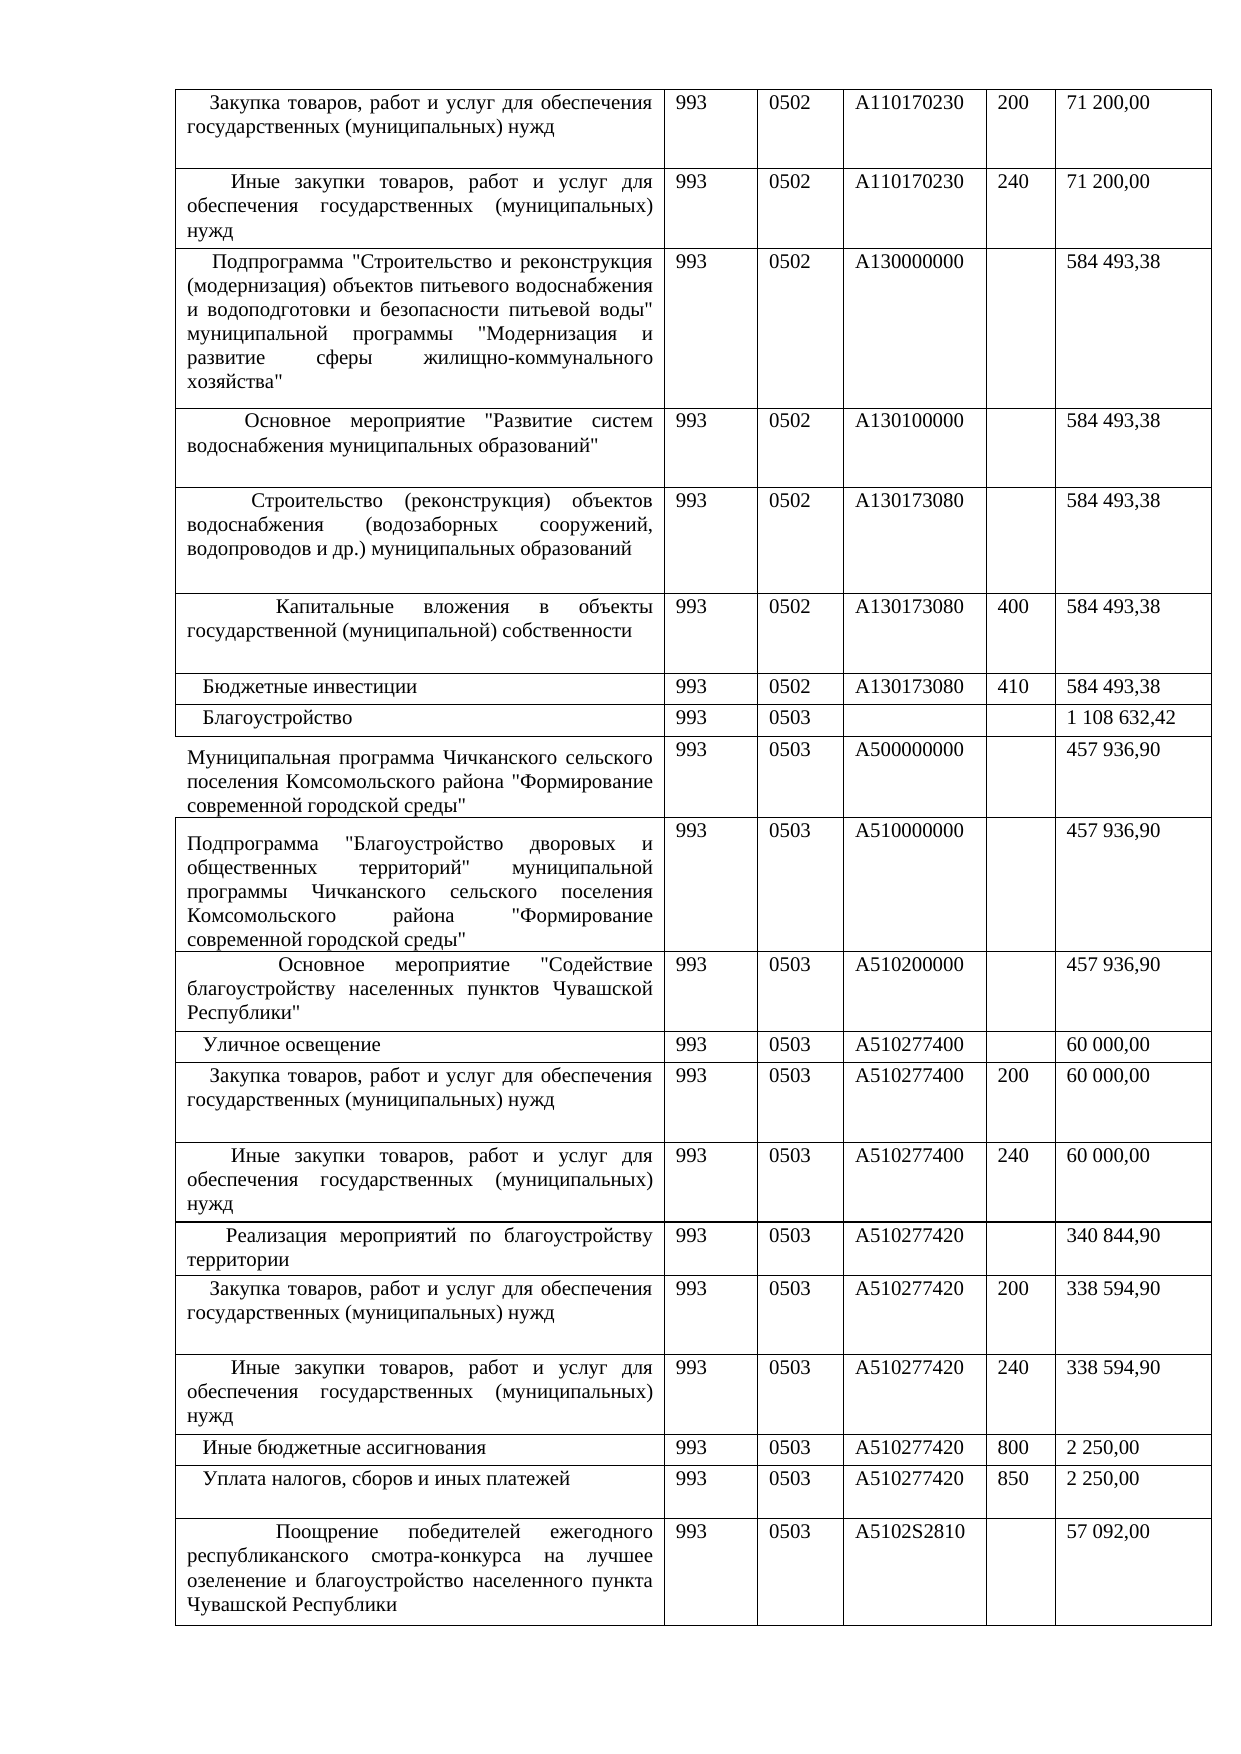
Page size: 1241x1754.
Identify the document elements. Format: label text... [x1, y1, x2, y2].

table_cell 71 200,00 [1056, 90, 1211, 168]
table_cell 993 [665, 1519, 757, 1624]
table_cell Подпрограмма "Строительство и реконструкция (модернизация) объектов питьевого водоснабжения и водоподготовки и безопасности питьевой воды" муниципальной программы "Модернизация и развитие сферы жилищно-коммунального хозяйства" [176, 249, 664, 407]
table_cell A5102S2810 [844, 1519, 986, 1624]
table_cell [987, 249, 1055, 407]
table_cell 0502 [758, 249, 843, 407]
table_cell A130173080 [844, 594, 986, 673]
table_cell 584 493,38 [1056, 409, 1211, 487]
table_cell 993 [665, 1435, 757, 1465]
table_cell A110170230 [844, 169, 986, 248]
table_cell 993 [665, 1223, 757, 1274]
table_cell Уплата налогов, сборов и иных платежей [176, 1466, 664, 1518]
table_cell 338 594,90 [1056, 1276, 1211, 1354]
table_cell A130000000 [844, 249, 986, 407]
table_cell 993 [665, 90, 757, 168]
table_cell 400 [987, 594, 1055, 673]
table_cell 0503 [758, 1143, 843, 1221]
table_cell 2 250,00 [1056, 1435, 1211, 1465]
table_cell 60 000,00 [1056, 1143, 1211, 1221]
table_cell 993 [665, 169, 757, 248]
table_cell [987, 488, 1055, 593]
table_cell 240 [987, 1143, 1055, 1221]
table_cell 993 [665, 818, 757, 951]
table_cell Подпрограмма "Благоустройство дворовых и общественных территорий" муниципальной программы Чичканского сельского поселения Комсомольского района "Формирование современной городской среды" [176, 818, 664, 951]
table_cell 200 [987, 1276, 1055, 1354]
table_cell 584 493,38 [1056, 488, 1211, 593]
table_cell A510277420 [844, 1276, 986, 1354]
table_cell 457 936,90 [1056, 818, 1211, 951]
table_cell 0503 [758, 737, 843, 817]
table_cell A510277400 [844, 1063, 986, 1142]
table_cell Иные бюджетные ассигнования [176, 1435, 664, 1465]
table_cell 0503 [758, 705, 843, 736]
table_cell Поощрение победителей ежегодного республиканского смотра-конкурса на лучшее озеленение и благоустройство населенного пункта Чувашской Республики [176, 1519, 664, 1624]
table_cell 800 [987, 1435, 1055, 1465]
table_cell 0503 [758, 1435, 843, 1465]
table_cell A130173080 [844, 674, 986, 704]
table_cell 993 [665, 737, 757, 817]
table_cell 993 [665, 1276, 757, 1354]
table_cell 993 [665, 488, 757, 593]
table_cell 0503 [758, 1466, 843, 1518]
table_cell 993 [665, 1466, 757, 1518]
table_cell 0502 [758, 90, 843, 168]
table_cell 71 200,00 [1056, 169, 1211, 248]
table_cell 993 [665, 249, 757, 407]
table_cell [987, 1032, 1055, 1062]
table_cell 1 108 632,42 [1056, 705, 1211, 736]
table_cell Закупка товаров, работ и услуг для обеспечения государственных (муниципальных) нужд [176, 90, 664, 168]
table_cell 584 493,38 [1056, 674, 1211, 704]
table_cell Муниципальная программа Чичканского сельского поселения Комсомольского района "Формирование современной городской среды" [176, 737, 664, 817]
table_cell 993 [665, 705, 757, 736]
table_cell A510277420 [844, 1466, 986, 1518]
table_cell 993 [665, 1355, 757, 1434]
table_cell 2 250,00 [1056, 1466, 1211, 1518]
table_cell 0502 [758, 488, 843, 593]
table_cell A130173080 [844, 488, 986, 593]
table_cell 410 [987, 674, 1055, 704]
table_cell 0503 [758, 818, 843, 951]
table_cell Закупка товаров, работ и услуг для обеспечения государственных (муниципальных) нужд [176, 1276, 664, 1354]
table_cell 0502 [758, 169, 843, 248]
table_cell 200 [987, 1063, 1055, 1142]
table_cell Иные закупки товаров, работ и услуг для обеспечения государственных (муниципальных) нужд [176, 1143, 664, 1221]
table_cell 850 [987, 1466, 1055, 1518]
table_cell Иные закупки товаров, работ и услуг для обеспечения государственных (муниципальных) нужд [176, 1355, 664, 1434]
table_cell 0502 [758, 409, 843, 487]
table_cell Благоустройство [176, 705, 664, 736]
table_cell 457 936,90 [1056, 952, 1211, 1031]
table_cell 338 594,90 [1056, 1355, 1211, 1434]
table_cell 60 000,00 [1056, 1063, 1211, 1142]
table_cell A510277420 [844, 1355, 986, 1434]
table_cell [987, 705, 1055, 736]
table_cell 60 000,00 [1056, 1032, 1211, 1062]
table_cell A110170230 [844, 90, 986, 168]
table_cell Закупка товаров, работ и услуг для обеспечения государственных (муниципальных) нужд [176, 1063, 664, 1142]
table_cell Иные закупки товаров, работ и услуг для обеспечения государственных (муниципальных) нужд [176, 169, 664, 248]
table_cell [844, 705, 986, 736]
table_cell A510277420 [844, 1435, 986, 1465]
table_cell A510000000 [844, 818, 986, 951]
table_cell 0502 [758, 594, 843, 673]
table_cell 993 [665, 594, 757, 673]
table_cell 993 [665, 674, 757, 704]
table_cell 993 [665, 1143, 757, 1221]
table_cell 240 [987, 169, 1055, 248]
table_cell 0503 [758, 1355, 843, 1434]
table_cell Уличное освещение [176, 1032, 664, 1062]
table_cell 457 936,90 [1056, 737, 1211, 817]
table_cell 0503 [758, 1032, 843, 1062]
table_cell A510277400 [844, 1032, 986, 1062]
table_cell 0502 [758, 674, 843, 704]
table_cell Бюджетные инвестиции [176, 674, 664, 704]
table_cell [987, 1223, 1055, 1274]
table_cell 0503 [758, 1519, 843, 1624]
table_cell 57 092,00 [1056, 1519, 1211, 1624]
table_cell [987, 952, 1055, 1031]
table_cell 993 [665, 1063, 757, 1142]
table_cell A130100000 [844, 409, 986, 487]
table_cell 200 [987, 90, 1055, 168]
table_cell Реализация мероприятий по благоустройству территории [176, 1223, 664, 1274]
table_cell 340 844,90 [1056, 1223, 1211, 1274]
table_cell [987, 737, 1055, 817]
table_cell 584 493,38 [1056, 594, 1211, 673]
table_cell 993 [665, 1032, 757, 1062]
table_cell 0503 [758, 1223, 843, 1274]
table_cell Капитальные вложения в объекты государственной (муниципальной) собственности [176, 594, 664, 673]
table_cell 993 [665, 952, 757, 1031]
table_cell A510200000 [844, 952, 986, 1031]
table_cell A510277420 [844, 1223, 986, 1274]
table_cell 584 493,38 [1056, 249, 1211, 407]
table_cell 0503 [758, 1276, 843, 1354]
table_cell A500000000 [844, 737, 986, 817]
table_cell Основное мероприятие "Содействие благоустройству населенных пунктов Чувашской Республики" [176, 952, 664, 1031]
table_cell [987, 818, 1055, 951]
table_cell [987, 1519, 1055, 1624]
table_cell 0503 [758, 1063, 843, 1142]
table_cell 0503 [758, 952, 843, 1031]
table_cell 993 [665, 409, 757, 487]
table_cell Основное мероприятие "Развитие систем водоснабжения муниципальных образований" [176, 409, 664, 487]
table_cell A510277400 [844, 1143, 986, 1221]
table_cell 240 [987, 1355, 1055, 1434]
table_cell [987, 409, 1055, 487]
table_cell Строительство (реконструкция) объектов водоснабжения (водозаборных сооружений, водопроводов и др.) муниципальных образований [176, 488, 664, 593]
